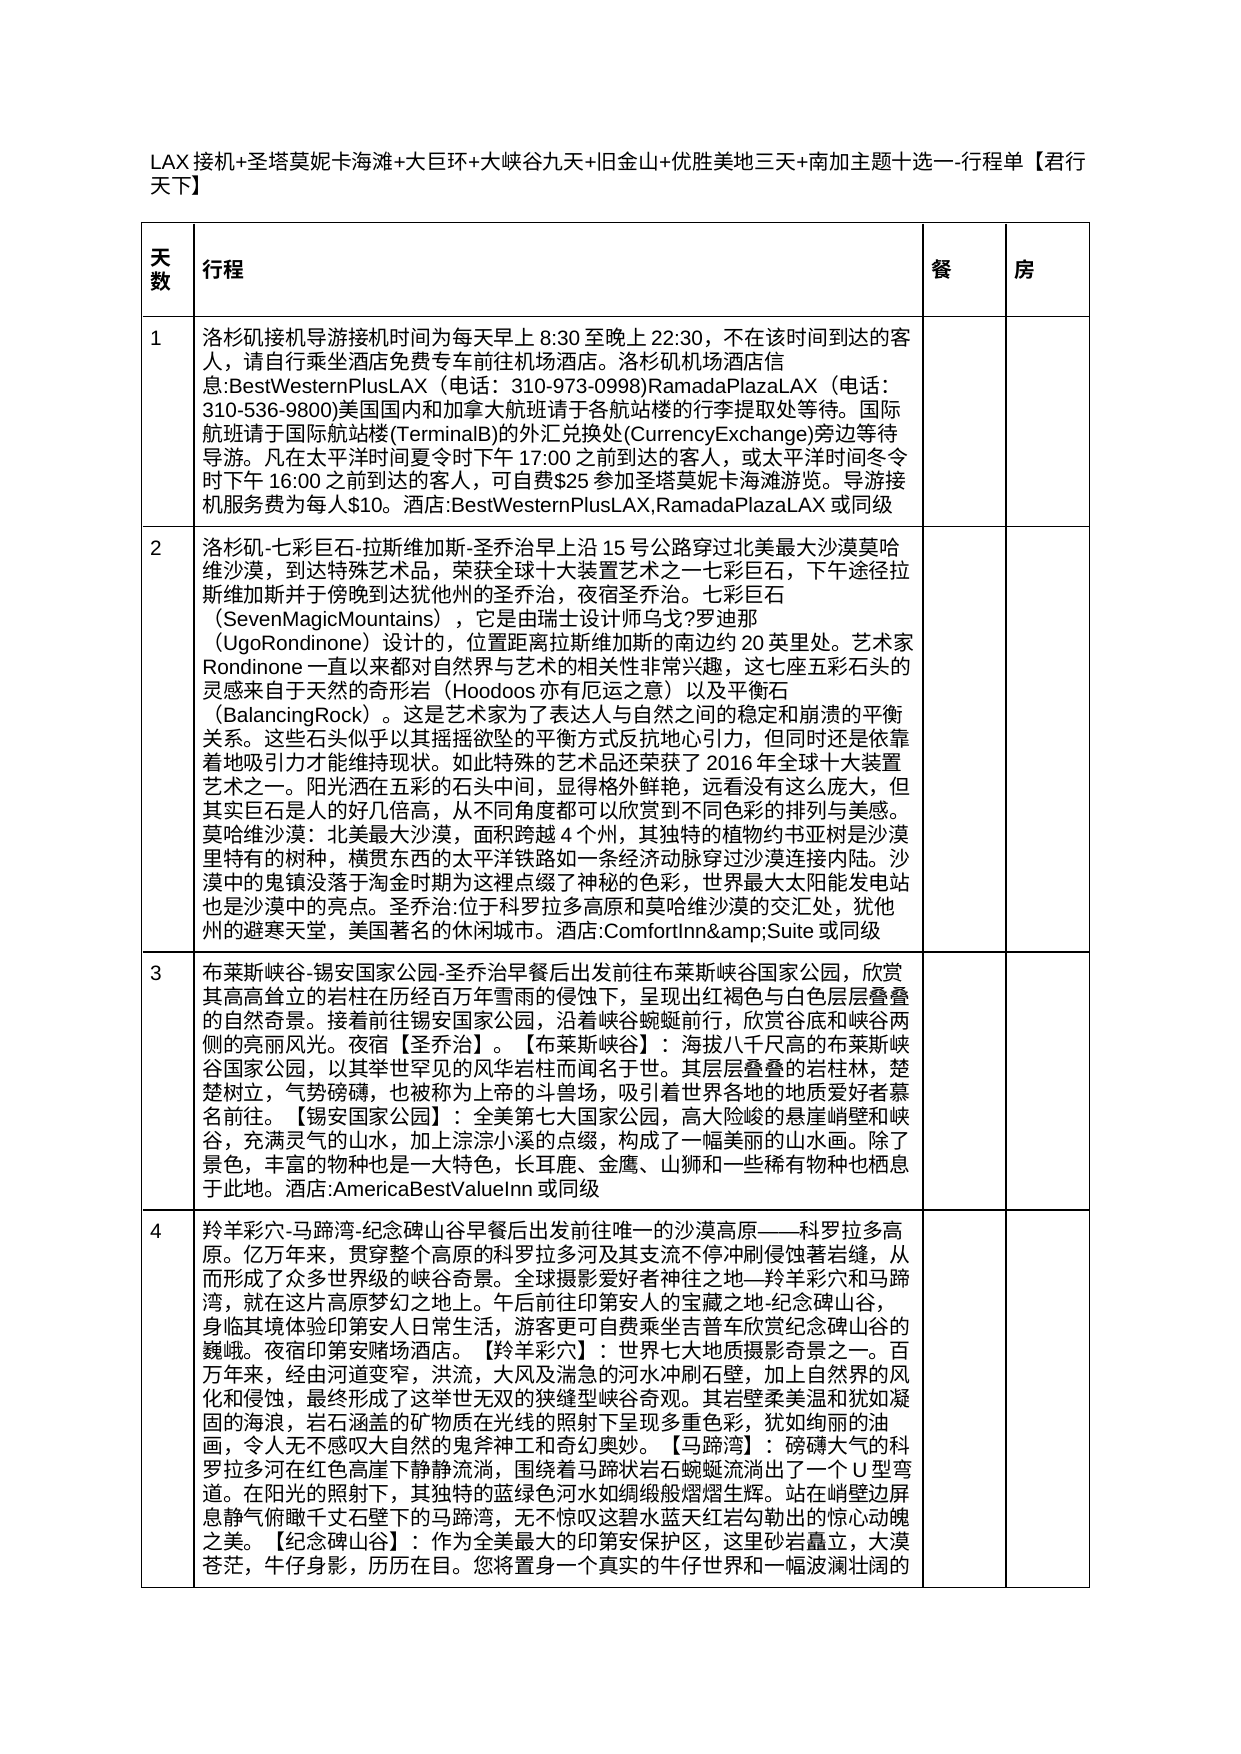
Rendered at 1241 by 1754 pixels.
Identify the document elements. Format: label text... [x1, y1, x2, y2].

table_cell 3 [142, 952, 193, 1209]
table_cell 1 [142, 317, 193, 526]
table_cell [1007, 1211, 1089, 1586]
table_cell [1007, 527, 1089, 951]
table_cell 4 [142, 1210, 193, 1586]
table_cell [924, 317, 1005, 526]
table_cell [1007, 317, 1089, 526]
table_cell 2 [142, 527, 193, 951]
table_cell [924, 527, 1005, 951]
table_header 餐 [924, 223, 1006, 316]
table_cell 洛杉矶接机导游接机时间为每天早上8:30至晚上22:30，不在该时间到达的客人，请自行乘坐酒店免费专车前往机场酒店。洛杉矶机场酒店信息:BestWesternPlusLAX（电话：310-973-0998)RamadaPlazaLAX（电话：310-536-9800)美国国内和加拿大航班请于各航站楼的行李提取处等待。国际航班请于国际航站楼(TerminalB)的外汇兑换处(CurrencyExchange)旁边等待导游。凡在太平洋时间夏令时下午17:00之前到达的客人，或太平洋时间冬令时下午16:00之前到达的客人，可自费$25参加圣塔莫妮卡海滩游览。导游接机服务费为每人$10。酒店:BestWesternPlusLAX,RamadaPlazaLAX或同级 [195, 317, 922, 526]
table_header 天数 [142, 223, 194, 316]
table_cell [1007, 953, 1089, 1209]
table_cell 布莱斯峡谷-锡安国家公园-圣乔治早餐后出发前往布莱斯峡谷国家公园，欣赏其高高耸立的岩柱在历经百万年雪雨的侵蚀下，呈现出红褐色与白色层层叠叠的自然奇景。接着前往锡安国家公园，沿着峡谷蜿蜒前行，欣赏谷底和峡谷两侧的亮丽风光。夜宿【圣乔治】。【布莱斯峡谷】：海拔八千尺高的布莱斯峡谷国家公园，以其举世罕见的风华岩柱而闻名于世。其层层叠叠的岩柱林，楚楚树立，气势磅礴，也被称为上帝的斗兽场，吸引着世界各地的地质爱好者慕名前往。【锡安国家公园】：全美第七大国家公园，高大险峻的悬崖峭壁和峡谷，充满灵气的山水，加上淙淙小溪的点缀，构成了一幅美丽的山水画。除了景色，丰富的物种也是一大特色，长耳鹿、金鹰、山狮和一些稀有物种也栖息于此地。酒店:AmericaBestValueInn或同级 [195, 953, 922, 1209]
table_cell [195, 1211, 922, 1586]
table_cell 洛杉矶-七彩巨石-拉斯维加斯-圣乔治早上沿15号公路穿过北美最大沙漠莫哈维沙漠，到达特殊艺术品，荣获全球十大装置艺术之一七彩巨石，下午途径拉斯维加斯并于傍晚到达犹他州的圣乔治，夜宿圣乔治。七彩巨石（SevenMagicMountains），它是由瑞士设计师乌戈?罗迪那（UgoRondinone）设计的，位置距离拉斯维加斯的南边约20英里处。艺术家Rondinone一直以来都对自然界与艺术的相关性非常兴趣，这七座五彩石头的灵感来自于天然的奇形岩（Hoodoos亦有厄运之意）以及平衡石（BalancingRock）。这是艺术家为了表达人与自然之间的稳定和崩溃的平衡关系。这些石头似乎以其摇摇欲坠的平衡方式反抗地心引力，但同时还是依靠着地吸引力才能维持现状。如此特殊的艺术品还荣获了2016年全球十大装置艺术之一。阳光洒在五彩的石头中间，显得格外鲜艳，远看没有这么庞大，但其实巨石是人的好几倍高，从不同角度都可以欣赏到不同色彩的排列与美感。莫哈维沙漠：北美最大沙漠，面积跨越4个州，其独特的植物约书亚树是沙漠里特有的树种，横贯东西的太平洋铁路如一条经济动脉穿过沙漠连接内陆。沙漠中的鬼镇没落于淘金时期为这裡点缀了神秘的色彩，世界最大太阳能发电站也是沙漠中的亮点。圣乔治:位于科罗拉多高原和莫哈维沙漠的交汇处，犹他州的避寒天堂，美国著名的休闲城市。酒店:ComfortInn&amp;Suite或同级 [195, 527, 922, 951]
table_cell [924, 953, 1005, 1209]
table_cell [924, 1211, 1005, 1586]
table_header 行程 [195, 223, 923, 316]
text LAX接机+圣塔莫妮卡海滩+大巨环+大峡谷九天+旧金山+优胜美地三天+南加主题十选一-行程单【君行天下】 [150, 150, 1090, 198]
table_header 房 [1007, 223, 1089, 316]
